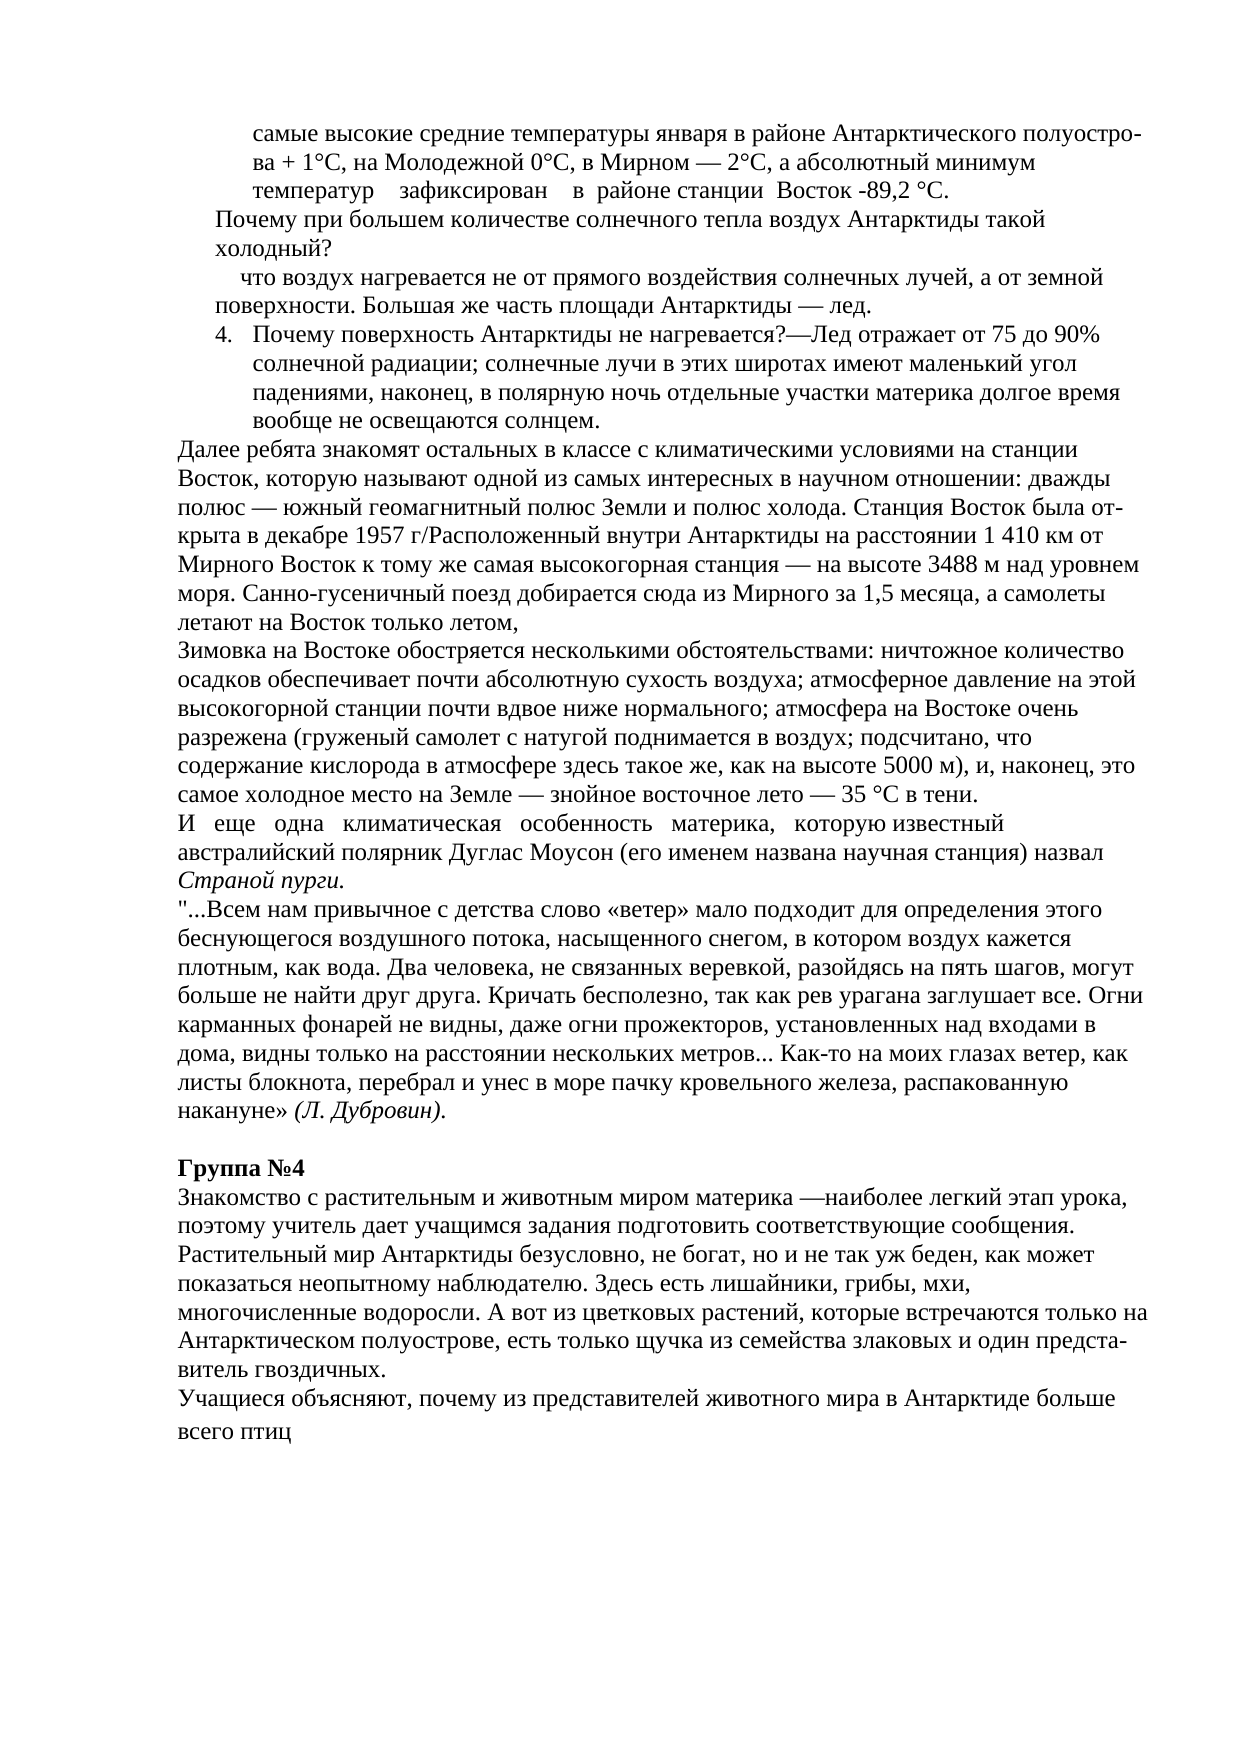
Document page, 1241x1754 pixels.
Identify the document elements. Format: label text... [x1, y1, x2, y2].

list Почему поверхность Антарктиды не нагревается?—Лед отражает от 75 до 90% солнечной радиации; солнечные лучи в этих широтах имеют маленький угол падениями, наконец, в полярную ночь отдельные участки материка долгое время вообще не освещаются солнцем. [215, 319, 1152, 434]
text "...Всем нам привычное с детства слово «ветер» мало подходит для определения этого беснующегося воздушного потока, насыщенного снегом, в котором воздух кажется плотным, как вода. Два человека, не связанных веревкой, разойдясь на пять шагов, могут больше не найти друг друга. Кричать бесполезно, так как рев урагана заглушает все. Огни карманных фонарей не видны, даже огни прожекторов, установленных над входами в дома, видны только на расстоянии нескольких метров... Как-то на моих глазах ветер, как листы блокнота, перебрал и унес в море пачку кровельного железа, распакованную накануне» (Л. Дубровин). [177, 894, 1152, 1124]
text что воздух нагревается не от прямого воздействия солнечных лучей, а от земной поверхности. Большая же часть площади Антарктиды — лед. [215, 262, 1152, 319]
text Группа №4 [177, 1153, 1152, 1182]
text Почему при большем количестве солнечного тепла воздух Антарктиды такой холодный? [215, 204, 1152, 262]
text Зимовка на Востоке обостряется несколькими обстоятельствами: ничтожное количество осадков обеспечивает почти абсолютную сухость воздуха; атмосферное давление на этой высокогорной станции почти вдвое ниже нормального; атмосфера на Востоке очень разрежена (груженый самолет с натугой поднимается в воздух; подсчитано, что содержание кислорода в атмосфере здесь такое же, как на высоте 5000 м), и, наконец, это самое холодное место на Земле — знойное восточное лето — 35 °С в тени. [177, 636, 1152, 808]
text Знакомство с растительным и животным миром материка —наиболее легкий этап урока, поэтому учитель дает учащимся задания подготовить соответствующие сообщения. Растительный мир Антарктиды безусловно, не богат, но и не так уж беден, как может показаться неопытному наблюдателю. Здесь есть лишайники, грибы, мхи, многочисленные водоросли. А вот из цветковых растений, которые встречаются только на Антарктическом полуострове, есть только щучка из семейства злаковых и один представитель гвоздичных. [177, 1182, 1152, 1383]
text Далее ребята знакомят остальных в классе с климатическими условиями на станции Восток, которую называют одной из самых интересных в научном отношении: дважды полюс — южный геомагнитный полюс Земли и полюс холода. Станция Восток была открыта в декабре 1957 г/Расположенный внутри Антарктиды на расстоянии 1 410 км от Мирного Восток к тому же самая высокогорная станция — на высоте 3488 м над уровнем моря. Санно-гусеничный поезд добирается сюда из Мирного за 1,5 месяца, а самолеты летают на Восток только летом, [177, 434, 1152, 636]
text И еще одна климатическая особенность материка, которую известный австралийский полярник Дуглас Моусон (его именем названа научная станция) назвал Страной пурги. [177, 808, 1152, 894]
text Учащиеся объясняют, почему из представителей животного мира в Антарктиде больше всего птиц [177, 1383, 1152, 1445]
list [215, 118, 1152, 204]
